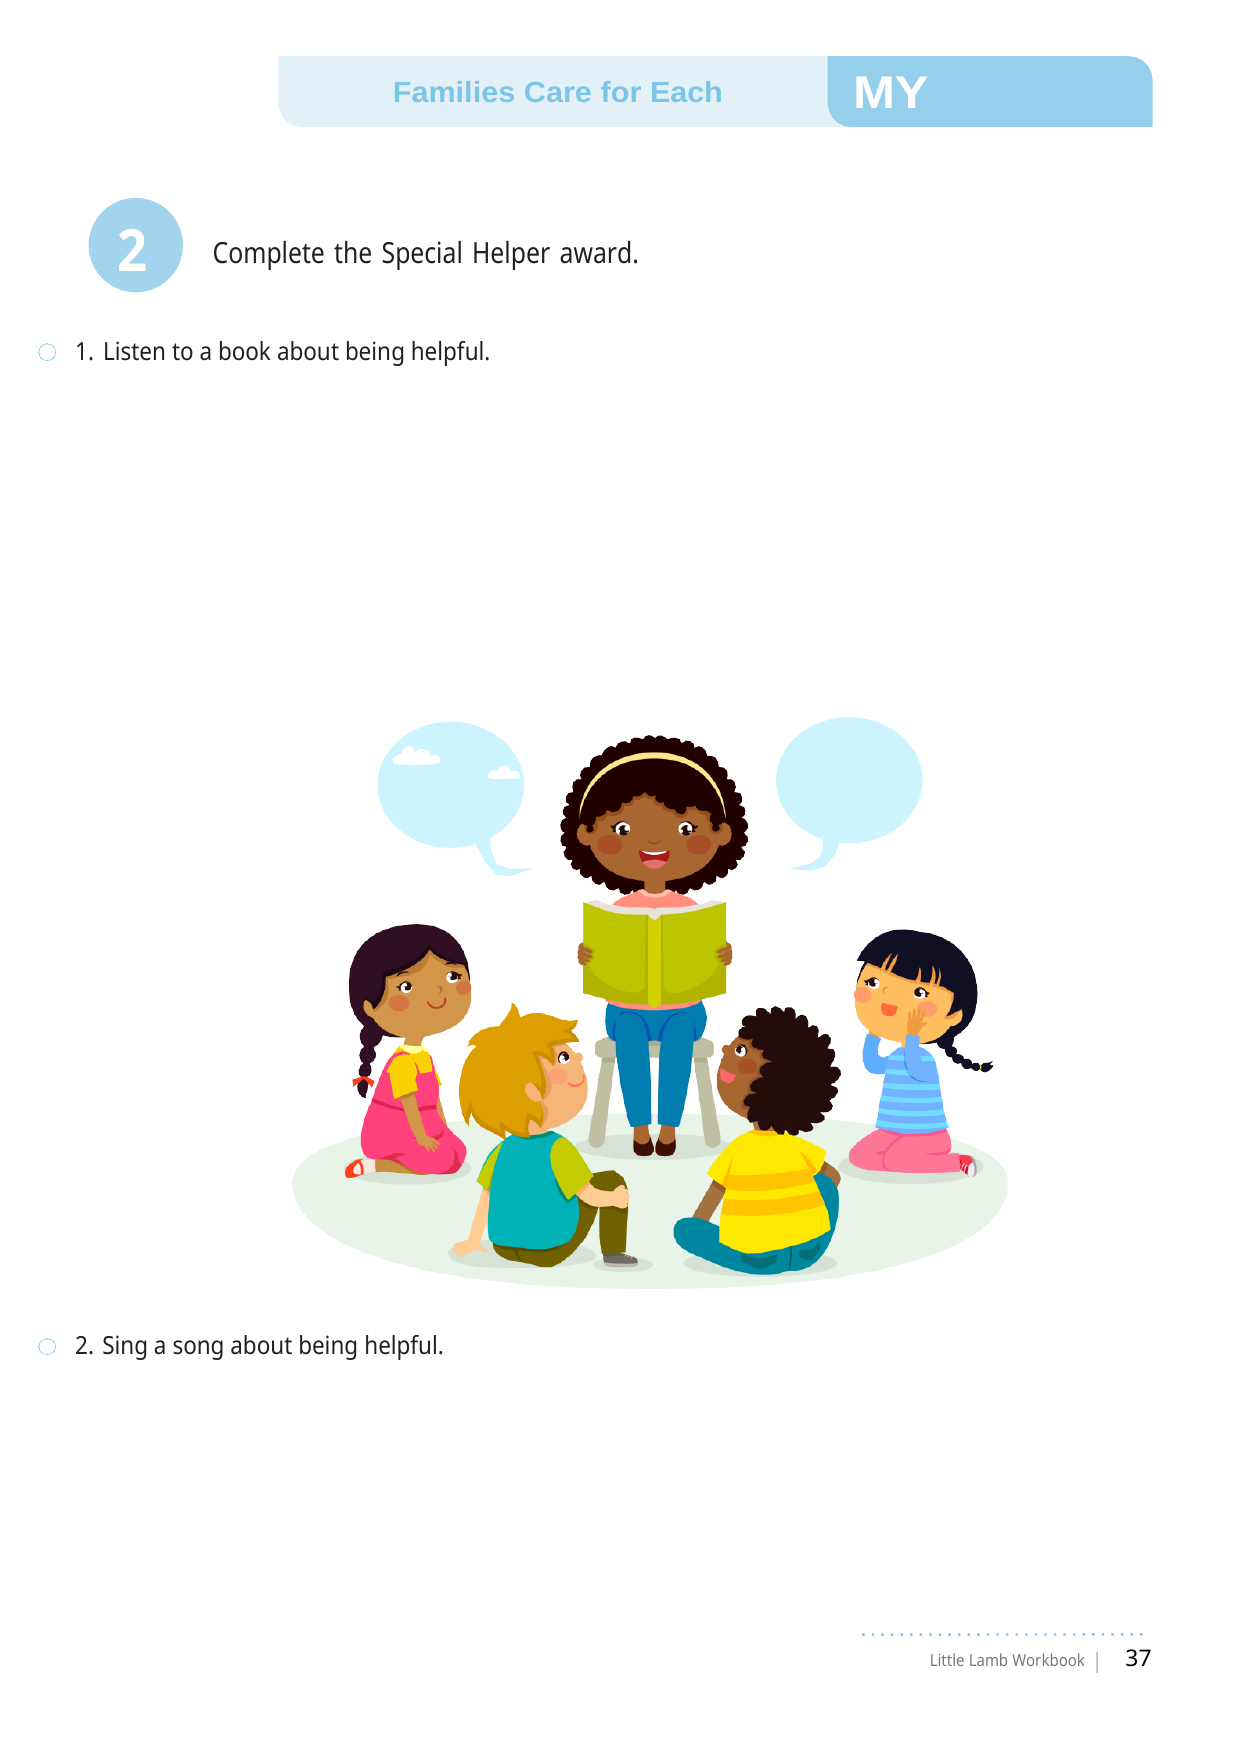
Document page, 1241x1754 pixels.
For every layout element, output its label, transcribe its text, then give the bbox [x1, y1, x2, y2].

list 2. Sing a song about being helpful. [37, 1328, 1240, 1362]
picture [38, 1338, 56, 1355]
picture [38, 343, 56, 361]
list 1. Listen to a book about being helpful. [37, 333, 1240, 368]
subtitle Complete the Special Helper award. [212, 232, 1240, 272]
picture [292, 735, 1008, 1289]
